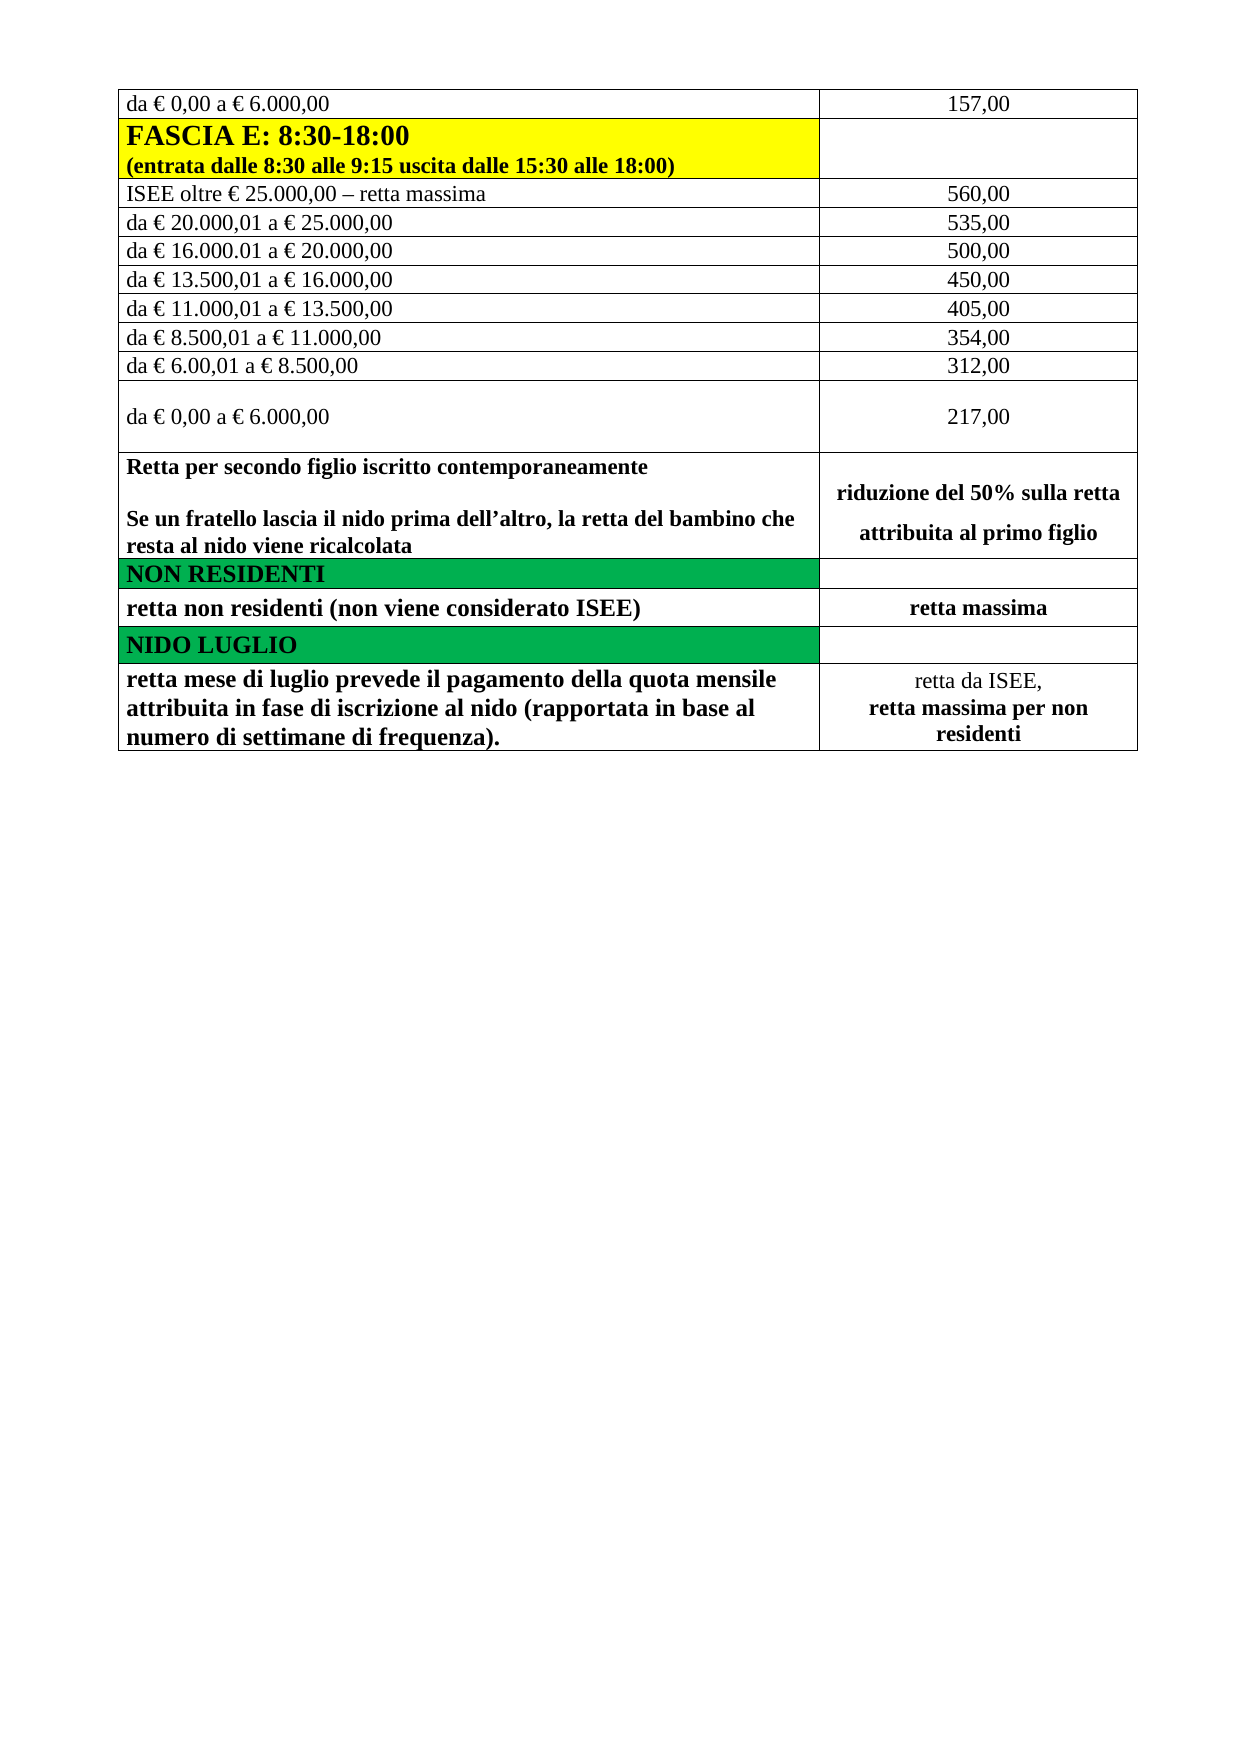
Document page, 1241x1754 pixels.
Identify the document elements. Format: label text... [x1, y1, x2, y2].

table_cell [820, 559, 1137, 588]
table_cell da € 6.00,01 a € 8.500,00 [119, 352, 819, 379]
table_cell da € 20.000,01 a € 25.000,00 [119, 208, 819, 236]
table_cell da € 0,00 a € 6.000,00 [119, 90, 819, 117]
table_cell riduzione del 50% sulla retta attribuita al primo figlio [820, 453, 1137, 558]
table_cell ISEE oltre € 25.000,00 – retta massima [119, 179, 819, 207]
table_cell da € 11.000,01 a € 13.500,00 [119, 294, 819, 322]
table_cell 560,00 [820, 179, 1137, 207]
table_cell 312,00 [820, 352, 1137, 379]
table_cell 354,00 [820, 323, 1137, 351]
table_cell NON RESIDENTI [119, 559, 819, 588]
table_cell 217,00 [820, 381, 1137, 452]
table_cell retta mese di luglio prevede il pagamento della quota mensile attribuita in fase di iscrizione al nido (rapportata in base al numero di settimane di frequenza). [119, 664, 819, 750]
table_cell FASCIA E: 8:30-18:00 (entrata dalle 8:30 alle 9:15 uscita dalle 15:30 alle 18:00) [119, 119, 819, 178]
table_cell da € 16.000.01 a € 20.000,00 [119, 237, 819, 264]
table_cell 535,00 [820, 208, 1137, 236]
table_cell [820, 627, 1137, 663]
table_cell 405,00 [820, 294, 1137, 322]
table_cell [820, 119, 1137, 178]
table_cell da € 13.500,01 a € 16.000,00 [119, 266, 819, 293]
table_cell 450,00 [820, 266, 1137, 293]
table_cell da € 8.500,01 a € 11.000,00 [119, 323, 819, 351]
table_cell retta massima [820, 589, 1137, 626]
table_cell retta non residenti (non viene considerato ISEE) [119, 589, 819, 626]
table_cell 157,00 [820, 90, 1137, 117]
table_cell NIDO LUGLIO [119, 627, 819, 663]
table_cell retta da ISEE, retta massima per non residenti [820, 664, 1137, 750]
table_cell Retta per secondo figlio iscritto contemporaneamente Se un fratello lascia il nido prima dell’altro, la retta del bambino che resta al nido viene ricalcolata [119, 453, 819, 558]
table_cell da € 0,00 a € 6.000,00 [119, 381, 819, 452]
table_cell 500,00 [820, 237, 1137, 264]
